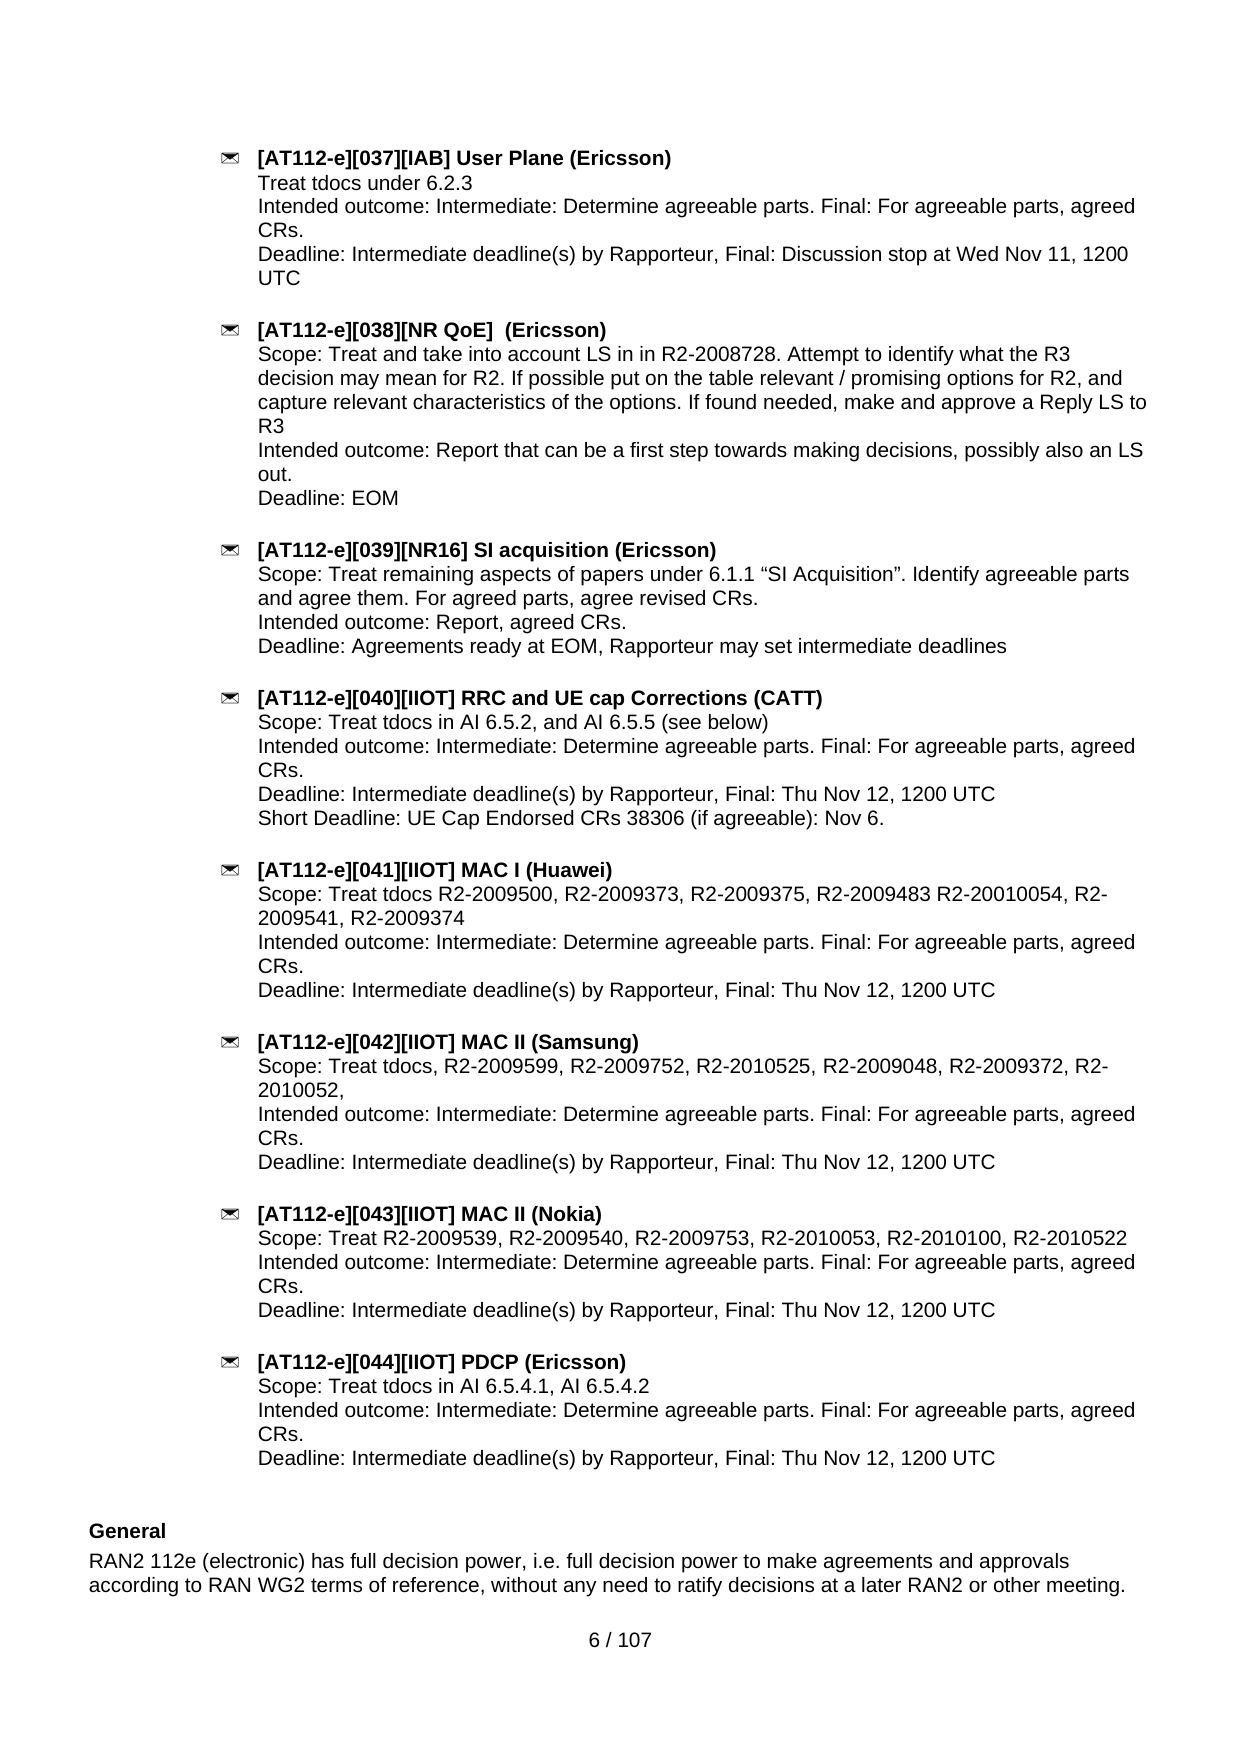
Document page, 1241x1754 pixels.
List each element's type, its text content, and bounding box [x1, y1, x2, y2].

text Intended outcome: Intermediate: Determine agreeable parts. Final: For agreeable parts, agreed CRs. [220, 1398, 1152, 1446]
text [AT112-e][042][IIOT] MAC II (Samsung) [220, 1030, 1152, 1054]
text Intended outcome: Intermediate: Determine agreeable parts. Final: For agreeable parts, agreed CRs. [220, 1250, 1152, 1298]
text [AT112-e][044][IIOT] PDCP (Ericsson) [220, 1350, 1152, 1374]
text Intended outcome: Report, agreed CRs. [220, 610, 1152, 634]
text Intended outcome: Intermediate: Determine agreeable parts. Final: For agreeable parts, agreed CRs. [220, 1102, 1152, 1150]
text [AT112-e][043][IIOT] MAC II (Nokia) [220, 1202, 1152, 1226]
text Intended outcome: Intermediate: Determine agreeable parts. Final: For agreeable parts, agreed CRs. [220, 194, 1152, 242]
text RAN2 112e (electronic) has full decision power, i.e. full decision power to make agreements and approvals according to RAN WG2 terms of reference, without any need to ratify decisions at a later RAN2 or other meeting. [89, 1549, 1152, 1597]
text Deadline: Intermediate deadline(s) by Rapporteur, Final: Thu Nov 12, 1200 UTC [220, 1298, 1152, 1322]
text General [89, 1519, 1152, 1543]
text [AT112-e][037][IAB] User Plane (Ericsson) [220, 146, 1152, 170]
text Deadline: Intermediate deadline(s) by Rapporteur, Final: Thu Nov 12, 1200 UTC [220, 1446, 1152, 1470]
text Intended outcome: Report that can be a first step towards making decisions, possibly also an LS out. [220, 438, 1152, 486]
text Deadline: Intermediate deadline(s) by Rapporteur, Final: Thu Nov 12, 1200 UTC [220, 978, 1152, 1002]
text Intended outcome: Intermediate: Determine agreeable parts. Final: For agreeable parts, agreed CRs. [220, 734, 1152, 782]
text Scope: Treat R2-2009539, R2-2009540, R2-2009753, R2-2010053, R2-2010100, R2-2010522 [220, 1226, 1152, 1250]
text Deadline: Intermediate deadline(s) by Rapporteur, Final: Thu Nov 12, 1200 UTC [220, 1150, 1152, 1174]
text Deadline: Intermediate deadline(s) by Rapporteur, Final: Thu Nov 12, 1200 UTC [220, 782, 1152, 806]
text Deadline: Intermediate deadline(s) by Rapporteur, Final: Discussion stop at Wed Nov 11, 1200 UTC [220, 242, 1152, 290]
text [AT112-e][041][IIOT] MAC I (Huawei) [220, 858, 1152, 882]
text Scope: Treat tdocs in AI 6.5.2, and AI 6.5.5 (see below) [220, 710, 1152, 734]
text Short Deadline: UE Cap Endorsed CRs 38306 (if agreeable): Nov 6. [220, 806, 1152, 830]
text Deadline: EOM [220, 486, 1152, 510]
text Treat tdocs under 6.2.3 [257, 170, 1152, 194]
text Scope: Treat tdocs R2-2009500, R2-2009373, R2-2009375, R2-2009483 R2-20010054, R2-2009541, R2-2009374 [220, 882, 1152, 930]
text Scope: Treat tdocs in AI 6.5.4.1, AI 6.5.4.2 [220, 1374, 1152, 1398]
text [AT112-e][039][NR16] SI acquisition (Ericsson) [220, 538, 1152, 562]
text Scope: Treat remaining aspects of papers under 6.1.1 “SI Acquisition”. Identify agreeable parts and agree them. For agreed parts, agree revised CRs. [220, 562, 1152, 610]
text [AT112-e][040][IIOT] RRC and UE cap Corrections (CATT) [220, 686, 1152, 710]
text Deadline: Agreements ready at EOM, Rapporteur may set intermediate deadlines [220, 634, 1152, 658]
text Scope: Treat tdocs, R2-2009599, R2-2009752, R2-2010525, R2-2009048, R2-2009372, R2-2010052, [220, 1054, 1152, 1102]
text Intended outcome: Intermediate: Determine agreeable parts. Final: For agreeable parts, agreed CRs. [220, 930, 1152, 978]
text Scope: Treat and take into account LS in in R2-2008728. Attempt to identify what the R3 decision may mean for R2. If possible put on the table relevant / promising options for R2, and capture relevant characteristics of the options. If found needed, make and approve a Reply LS to R3 [220, 342, 1152, 438]
text [AT112-e][038][NR QoE] (Ericsson) [220, 318, 1152, 342]
